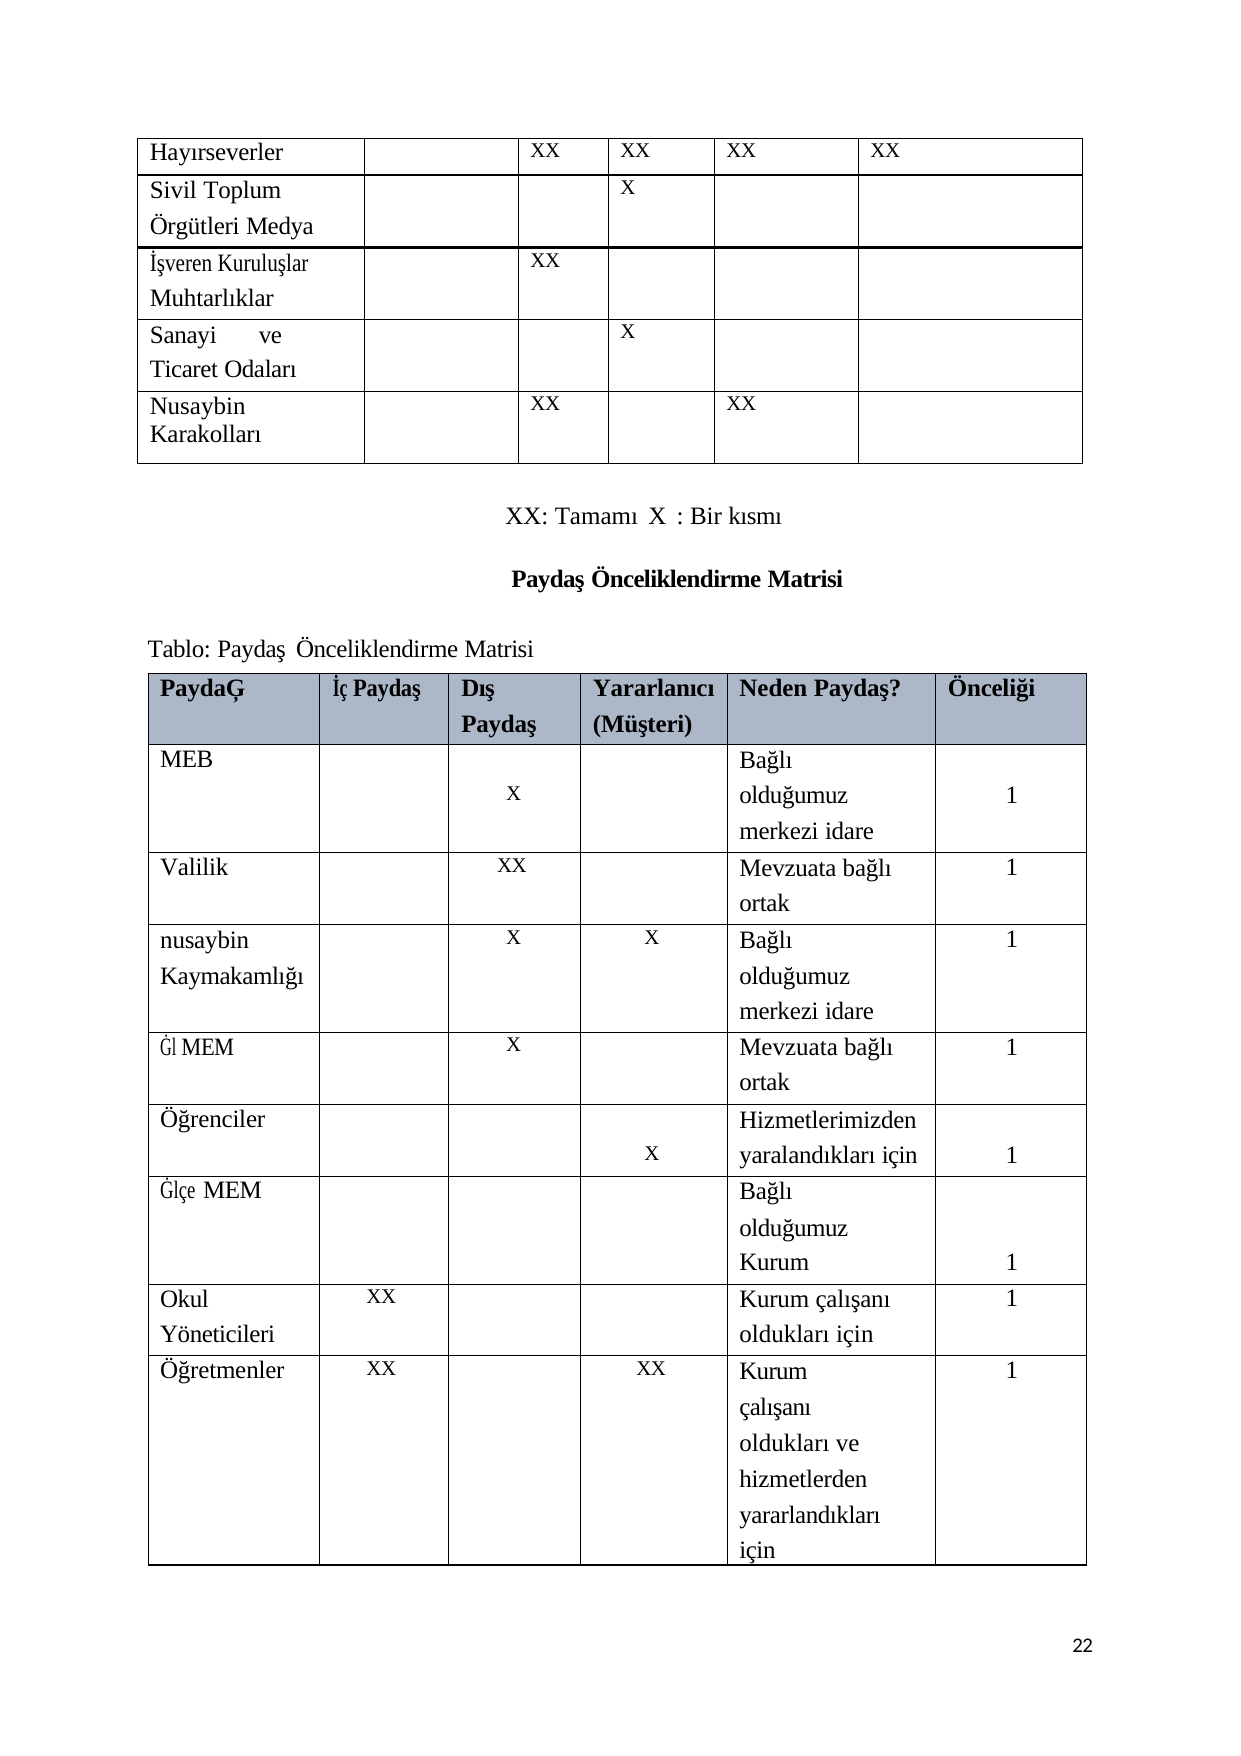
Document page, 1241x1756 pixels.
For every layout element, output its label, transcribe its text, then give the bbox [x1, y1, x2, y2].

table_header İç Paydaş [320, 674, 448, 744]
table_cell 1 [936, 1177, 1086, 1283]
table_cell XX [449, 853, 580, 924]
table_cell X [449, 925, 580, 1032]
table_cell 1 [936, 1285, 1086, 1355]
table_cell [581, 1033, 727, 1104]
table_cell Öğrenciler [149, 1105, 319, 1176]
table_cell Hayırseverler [138, 139, 364, 173]
subtitle Paydaş Önceliklendirme Matrisi [511, 564, 1213, 593]
table_cell XX [715, 392, 858, 463]
table_cell XX [519, 392, 608, 463]
table_cell Sanayi ve Ticaret Odaları [138, 320, 364, 391]
table_cell [609, 392, 714, 463]
table_cell [859, 176, 1082, 246]
table_cell MEB [149, 745, 319, 852]
table_cell X [609, 176, 714, 246]
table_cell Mevzuata bağlı ortak [728, 1033, 935, 1104]
table_cell [320, 745, 448, 852]
table_cell [320, 925, 448, 1032]
table_header PaydaĢ [149, 674, 319, 744]
table_cell Bağlı olduğumuz merkezi idare [728, 925, 935, 1032]
table_cell XX [320, 1285, 448, 1355]
table_cell [581, 745, 727, 852]
table_cell 1 [936, 853, 1086, 924]
table_cell [320, 1105, 448, 1176]
table_cell 1 [936, 745, 1086, 852]
table_cell [581, 1285, 727, 1355]
table_cell [859, 320, 1082, 391]
table_cell [449, 1356, 580, 1564]
table_cell [449, 1177, 580, 1283]
table_cell Nusaybin Karakolları [138, 392, 364, 463]
table_header [715, 249, 858, 319]
table_cell Valilik [149, 853, 319, 924]
table_cell 1 [936, 1356, 1086, 1564]
table_header İşveren Kuruluşlar Muhtarlıklar [138, 249, 364, 319]
table_header XX [519, 249, 608, 319]
table_cell nusaybin Kaymakamlığı [149, 925, 319, 1032]
table_cell Kurum çalışanı oldukları için [728, 1285, 935, 1355]
table_cell 1 [936, 1105, 1086, 1176]
table_cell [365, 139, 518, 173]
table_cell Öğretmenler [149, 1356, 319, 1564]
table_cell X [449, 745, 580, 852]
table_header Önceliği [936, 674, 1086, 744]
table_cell [449, 1105, 580, 1176]
table_cell Kurum çalışanı oldukları ve hizmetlerden yararlandıkları için [728, 1356, 935, 1564]
table_cell [449, 1285, 580, 1355]
table_cell [365, 392, 518, 463]
table_cell [320, 1177, 448, 1283]
table_cell Ġlçe MEM [149, 1177, 319, 1283]
table_cell [519, 320, 608, 391]
table_header Neden Paydaş? [728, 674, 935, 744]
table_cell XX [715, 139, 858, 173]
table_cell XX [519, 139, 608, 173]
table_cell 1 [936, 1033, 1086, 1104]
table_cell [365, 320, 518, 391]
text Tablo: Paydaş Önceliklendirme Matrisi [147, 634, 1213, 663]
table_cell [320, 853, 448, 924]
table_cell Okul Yöneticileri [149, 1285, 319, 1355]
text XX: Tamamı X : Bir kısmı [505, 501, 1213, 530]
table_header [859, 249, 1082, 319]
table_cell [365, 176, 518, 246]
table_cell [715, 176, 858, 246]
table_cell [581, 1177, 727, 1283]
table_cell Mevzuata bağlı ortak [728, 853, 935, 924]
table_header Dış Paydaş [449, 674, 580, 744]
table_cell [581, 853, 727, 924]
table_header Yararlanıcı (Müşteri) [581, 674, 727, 744]
table_cell Hizmetlerimizden yaralandıkları için [728, 1105, 935, 1176]
table_cell [715, 320, 858, 391]
table_cell Bağlı olduğumuz merkezi idare [728, 745, 935, 852]
table_header [365, 249, 518, 319]
table_cell [320, 1033, 448, 1104]
table_cell X [581, 925, 727, 1032]
table_cell XX [609, 139, 714, 173]
table_cell 1 [936, 925, 1086, 1032]
table_cell XX [320, 1356, 448, 1564]
table_cell Bağlı olduğumuz Kurum [728, 1177, 935, 1283]
table_header [609, 249, 714, 319]
table_cell X [449, 1033, 580, 1104]
table_cell X [609, 320, 714, 391]
table_cell XX [581, 1356, 727, 1564]
table_cell X [581, 1105, 727, 1176]
table_cell XX [859, 139, 1082, 173]
table_cell [519, 176, 608, 246]
table_cell [859, 392, 1082, 463]
table_cell Ġl MEM [149, 1033, 319, 1104]
table_cell Sivil Toplum Örgütleri Medya [138, 176, 364, 246]
